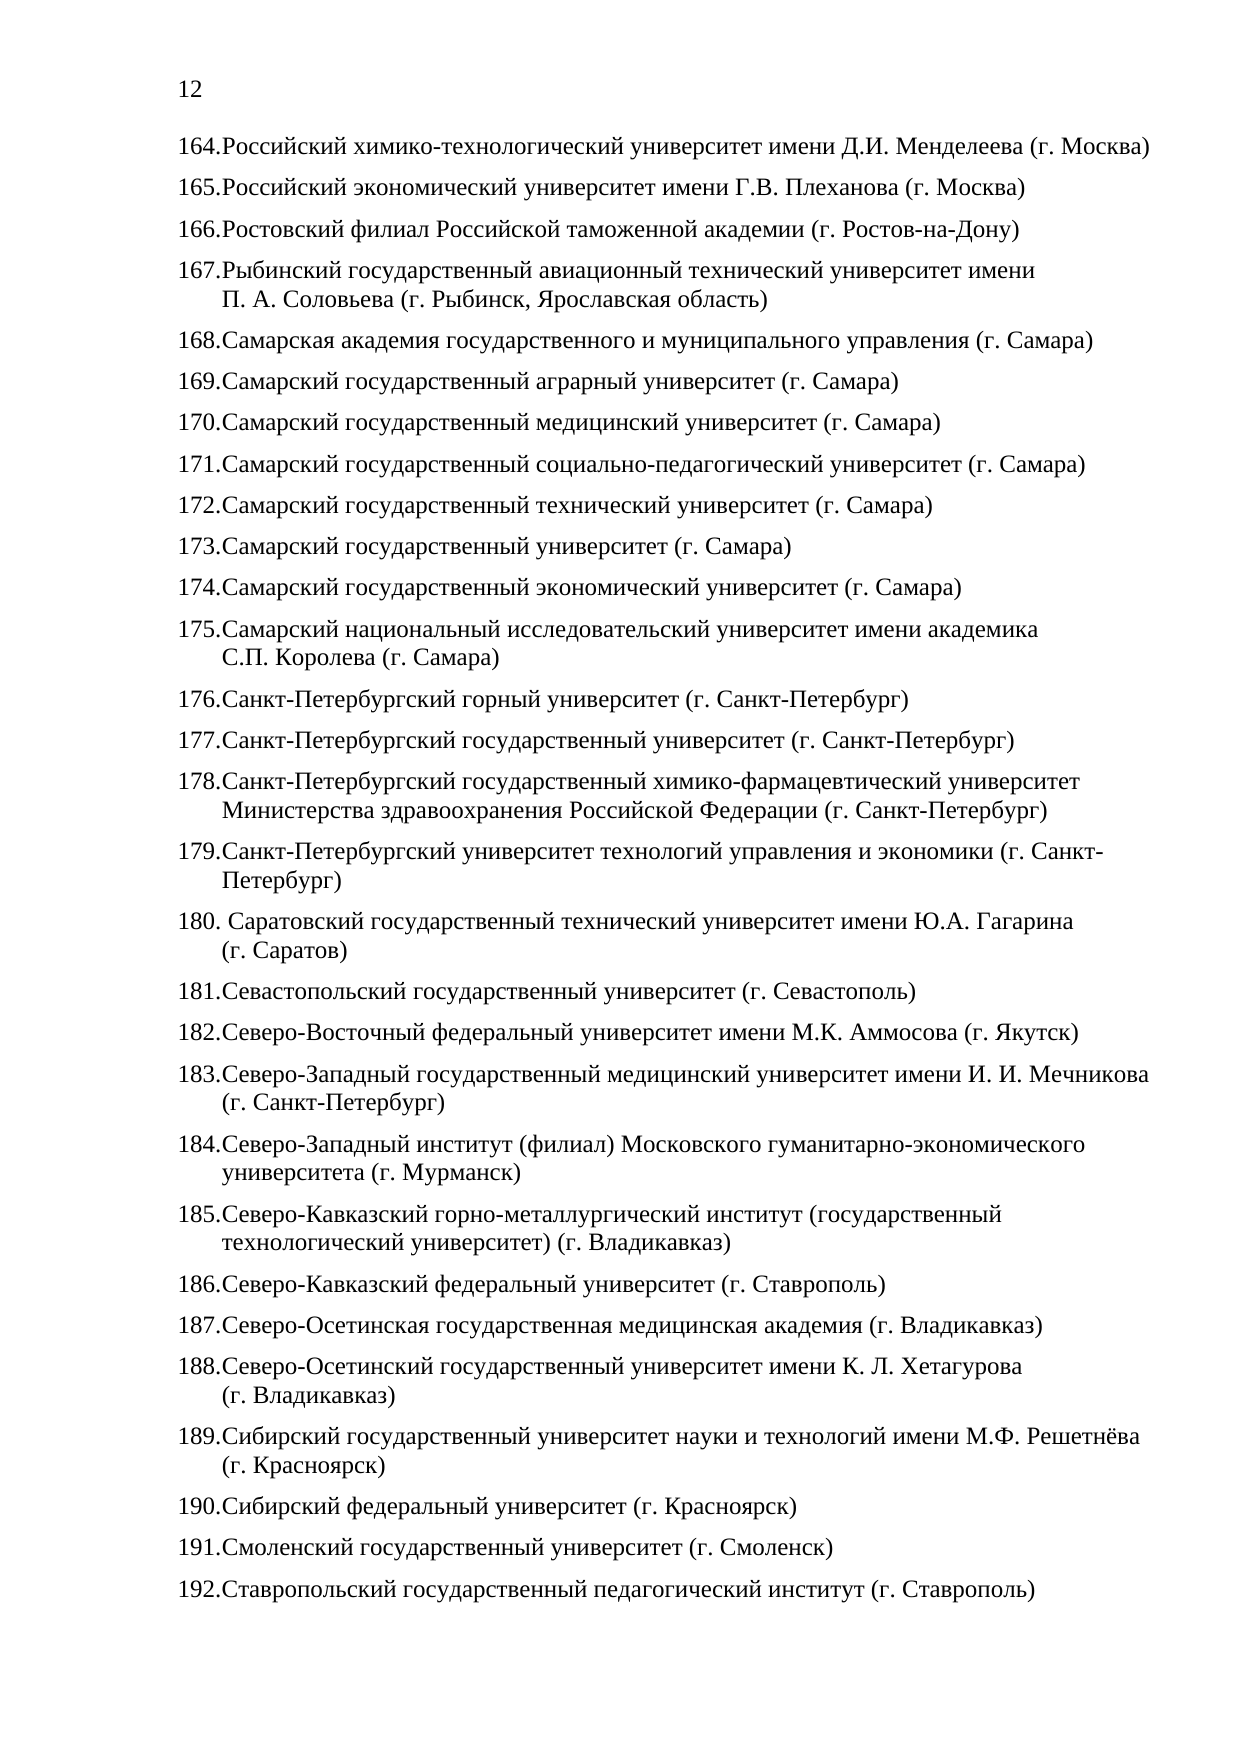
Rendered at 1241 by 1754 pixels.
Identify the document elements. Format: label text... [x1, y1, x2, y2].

list Самарский государственный технический университет (г. Самара) [177, 490, 1152, 519]
list Санкт-Петербургский государственный химико-фармацевтический университет Министерства здравоохранения Российской Федерации (г. Санкт-Петербург) [177, 766, 1152, 824]
list Самарский государственный медицинский университет (г. Самара) [177, 407, 1152, 436]
list Саратовский государственный технический университет имени Ю.А. Гагарина (г. Саратов) [177, 906, 1152, 964]
list Санкт-Петербургский университет технологий управления и экономики (г. Санкт-Петербург) [177, 836, 1152, 894]
list Севастопольский государственный университет (г. Севастополь) [177, 976, 1152, 1005]
list Российский химико-технологический университет имени Д.И. Менделеева (г. Москва) [177, 131, 1152, 160]
list Сибирский федеральный университет (г. Красноярск) [177, 1491, 1152, 1520]
list Российский экономический университет имени Г.В. Плеханова (г. Москва) [177, 172, 1152, 201]
list Северо-Западный институт (филиал) Московского гуманитарно-экономического университета (г. Мурманск) [177, 1129, 1152, 1186]
list Ростовский филиал Российской таможенной академии (г. Ростов-на-Дону) [177, 214, 1152, 242]
list Самарский национальный исследовательский университет имени академика С.П. Королева (г. Самара) [177, 614, 1152, 671]
list Северо-Осетинская государственная медицинская академия (г. Владикавказ) [177, 1310, 1152, 1339]
list Самарский государственный аграрный университет (г. Самара) [177, 366, 1152, 395]
list Санкт-Петербургский государственный университет (г. Санкт-Петербург) [177, 725, 1152, 754]
list Северо-Осетинский государственный университет имени К. Л. Хетагурова (г. Владикавказ) [177, 1351, 1152, 1409]
list Самарский государственный экономический университет (г. Самара) [177, 572, 1152, 601]
list Северо-Западный государственный медицинский университет имени И. И. Мечникова (г. Санкт-Петербург) [177, 1059, 1152, 1116]
list Северо-Восточный федеральный университет имени М.К. Аммосова (г. Якутск) [177, 1017, 1152, 1046]
list Смоленский государственный университет (г. Смоленск) [177, 1532, 1152, 1561]
list Самарский государственный университет (г. Самара) [177, 531, 1152, 560]
list Рыбинский государственный авиационный технический университет имени П. А. Соловьева (г. Рыбинск, Ярославская область) [177, 255, 1152, 312]
list Сибирский государственный университет науки и технологий имени М.Ф. Решетнёва (г. Красноярск) [177, 1421, 1152, 1479]
list Северо-Кавказский федеральный университет (г. Ставрополь) [177, 1269, 1152, 1297]
list Санкт-Петербургский горный университет (г. Санкт-Петербург) [177, 684, 1152, 712]
list Самарская академия государственного и муниципального управления (г. Самара) [177, 325, 1152, 354]
list Самарский государственный социально-педагогический университет (г. Самара) [177, 449, 1152, 477]
list Северо-Кавказский горно-металлургический институт (государственный технологический университет) (г. Владикавказ) [177, 1199, 1152, 1256]
list Ставропольский государственный педагогический институт (г. Ставрополь) [177, 1574, 1152, 1602]
